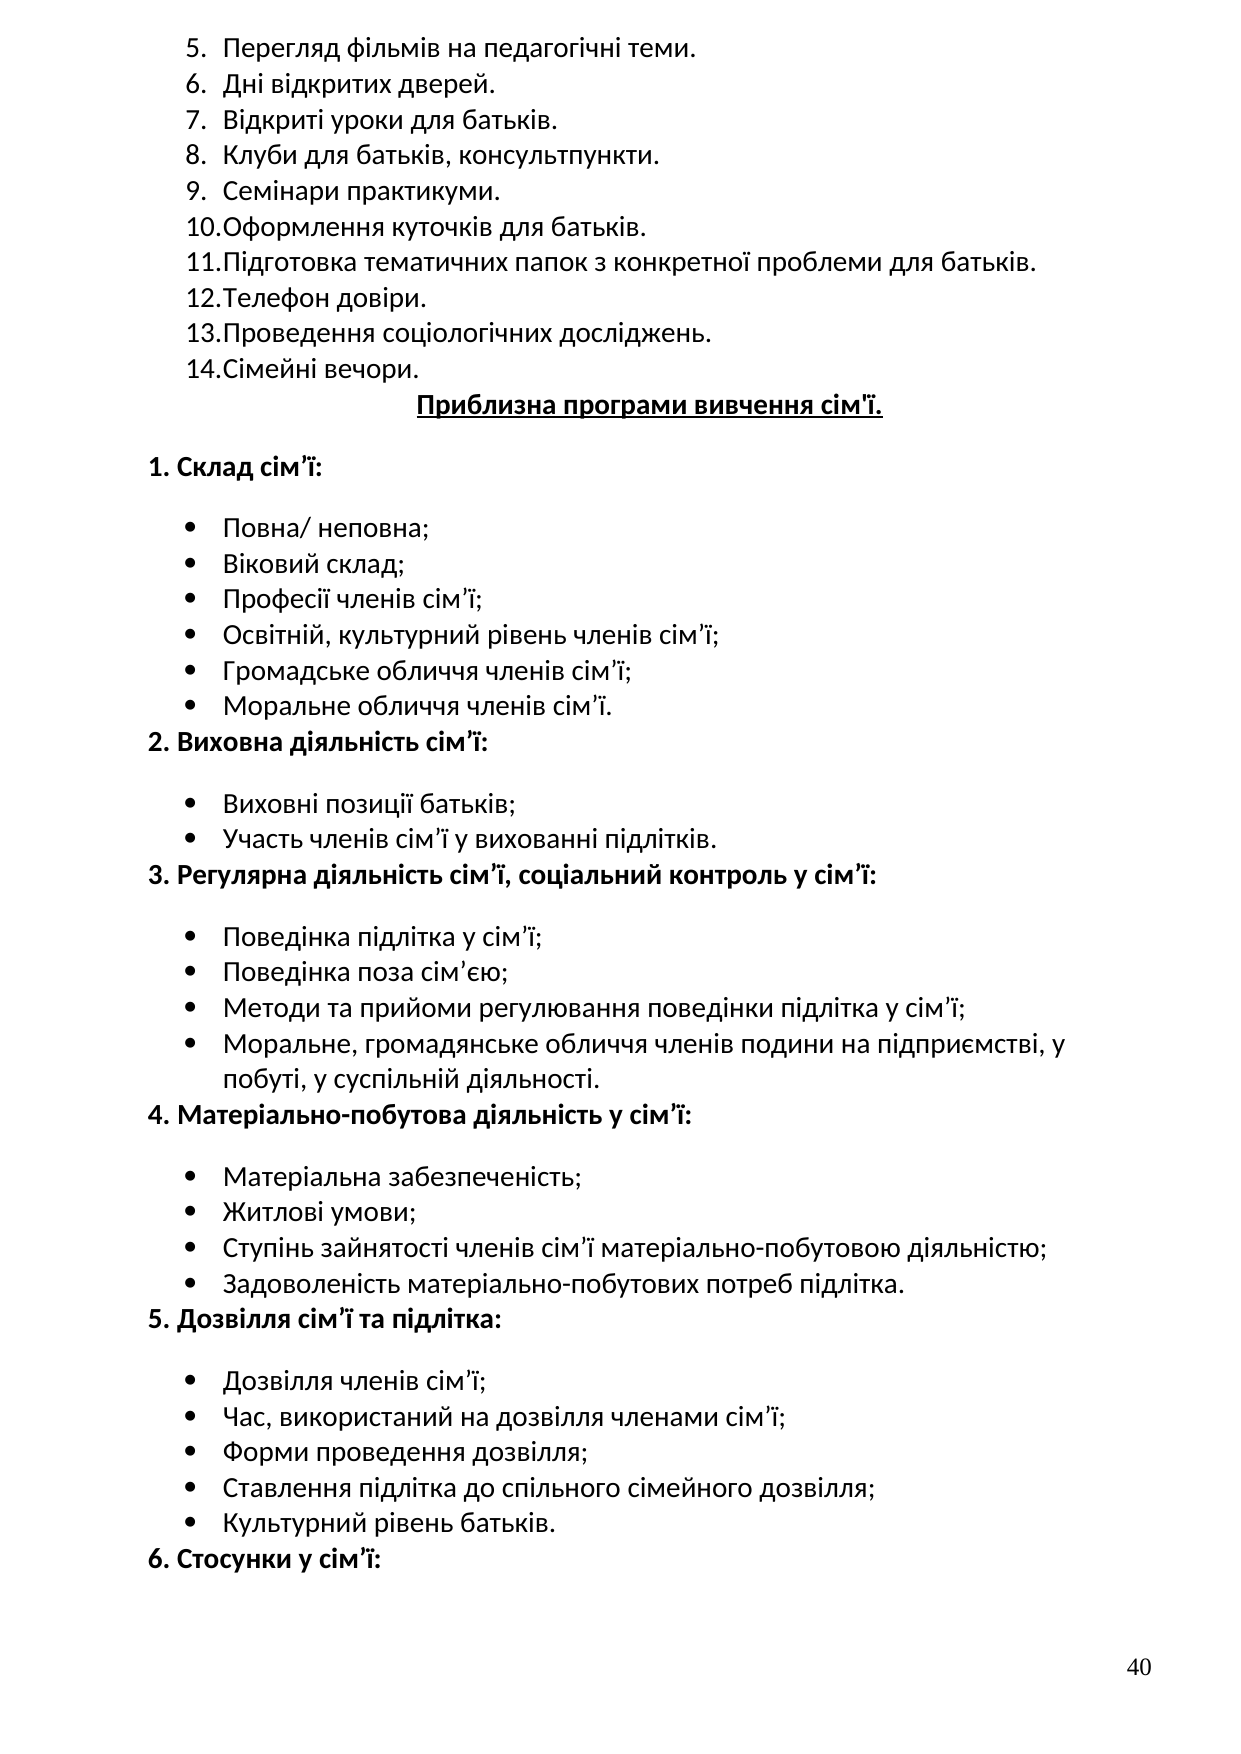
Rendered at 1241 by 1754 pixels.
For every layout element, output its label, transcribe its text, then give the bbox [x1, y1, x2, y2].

list Семінари практикуми. [185, 172, 1152, 208]
text 6. Стосунки у сім’ї: [148, 1540, 1152, 1576]
list Житлові умови; [185, 1193, 1152, 1229]
list Поведінка підлітка у сім’ї; [185, 918, 1152, 953]
list Матеріальна забезпеченість; [185, 1158, 1152, 1193]
list Час, використаний на дозвілля членами сім’ї; [185, 1398, 1152, 1433]
list Підготовка тематичних папок з конкретної проблеми для батьків. [185, 243, 1152, 279]
list Методи та прийоми регулювання поведінки підлітка у сім’ї; [185, 989, 1152, 1025]
list Віковий склад; [185, 545, 1152, 581]
list Участь членів сім’ї у вихованні підлітків. [185, 821, 1152, 856]
list Проведення соціологічних досліджень. [185, 314, 1152, 350]
list Культурний рівень батьків. [185, 1504, 1152, 1540]
list Перегляд фільмів на педагогічні теми. [185, 29, 1152, 65]
list Повна/ неповна; [185, 509, 1152, 545]
list Сімейні вечори. [185, 350, 1152, 386]
list Ставлення підлітка до спільного сімейного дозвілля; [185, 1469, 1152, 1504]
list Освітній, культурний рівень членів сім’ї; [185, 616, 1152, 652]
list Виховні позиції батьків; [185, 785, 1152, 821]
list Моральне, громадянське обличчя членів подини на підприємстві, у побуті, у суспільній діяльності. [185, 1025, 1152, 1096]
list Оформлення куточків для батьків. [185, 208, 1152, 243]
text Приблизна програми вивчення сім'ї. [148, 386, 1152, 421]
list Ступінь зайнятості членів сім’ї матеріально-побутовою діяльністю; [185, 1229, 1152, 1265]
text 5. Дозвілля сім’ї та підлітка: [148, 1300, 1152, 1336]
list Клуби для батьків, консультпункти. [185, 136, 1152, 172]
list Дні відкритих дверей. [185, 65, 1152, 101]
list Громадське обличчя членів сім’ї; [185, 652, 1152, 687]
list Професії членів сім’ї; [185, 581, 1152, 616]
text 3. Регулярна діяльність сім’ї, соціальний контроль у сім’ї: [148, 856, 1152, 892]
list Дозвілля членів сім’ї; [185, 1362, 1152, 1398]
list Відкриті уроки для батьків. [185, 101, 1152, 136]
list Задоволеність матеріально-побутових потреб підлітка. [185, 1265, 1152, 1300]
list Телефон довіри. [185, 279, 1152, 314]
text 4. Матеріально-побутова діяльність у сім’ї: [148, 1096, 1152, 1132]
list Форми проведення дозвілля; [185, 1433, 1152, 1469]
list Моральне обличчя членів сім’ї. [185, 687, 1152, 723]
text 2. Виховна діяльність сім’ї: [148, 723, 1152, 759]
list Поведінка поза сім’єю; [185, 953, 1152, 989]
text 1. Склад сім’ї: [148, 448, 1152, 483]
